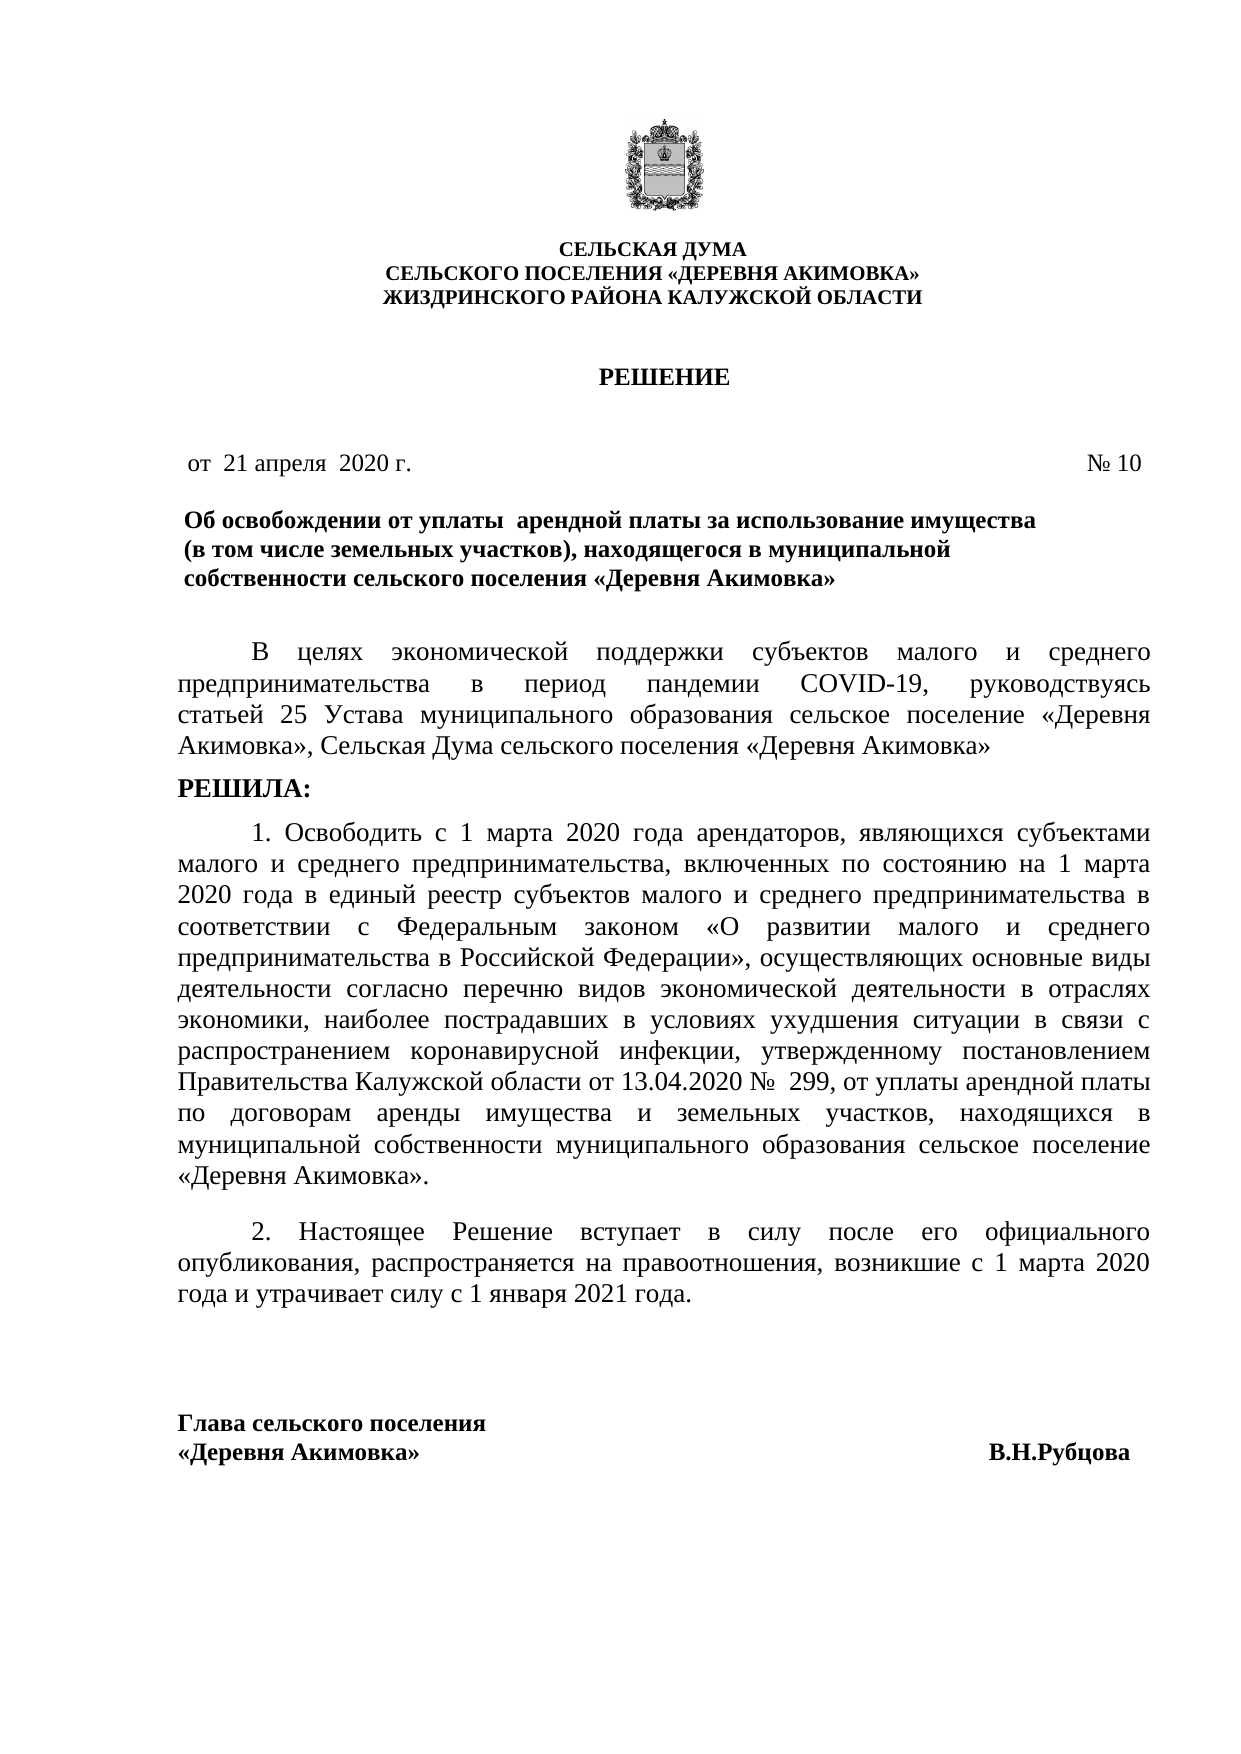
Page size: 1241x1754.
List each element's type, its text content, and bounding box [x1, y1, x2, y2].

text В целях экономической поддержки субъектов малого и среднего предпринимательства в период пандемии COVID-19, руководствуясь статьей 25 Устава муниципального образования сельское поселение «Деревня Акимовка», Сельская Дума сельского поселения «Деревня Акимовка» [177, 636, 1152, 760]
text 1. Освободить с 1 марта 2020 года арендаторов, являющихся субъектами малого и среднего предпринимательства, включенных по состоянию на 1 марта 2020 года в единый реестр субъектов малого и среднего предпринимательства в соответствии с Федеральным законом «О развитии малого и среднего предпринимательства в Российской Федерации», осуществляющих основные виды деятельности согласно перечню видов экономической деятельности в отраслях экономики, наиболее пострадавших в условиях ухудшения ситуации в связи с распространением коронавирусной инфекции, утвержденному постановлением Правительства Калужской области от 13.04.2020 № 299, от уплаты арендной платы по договорам аренды имущества и земельных участков, находящихся в муниципальной собственности муниципального образования сельское поселение «Деревня Акимовка». [177, 816, 1152, 1190]
subtitle Глава сельского поселения [177, 1408, 1152, 1437]
text ЖИЗДРИНСКОГО РАЙОНА КАЛУЖСКОЙ ОБЛАСТИ [177, 285, 1128, 309]
text собственности сельского поселения «Деревня Акимовка» [177, 563, 1152, 592]
text 2. Настоящее Решение вступает в силу после его официального опубликования, распространяется на правоотношения, возникшие с 1 марта 2020 года и утрачивает силу с 1 января 2021 года. [177, 1215, 1152, 1308]
subtitle «Деревня Акимовка» В.Н.Рубцова [177, 1437, 1152, 1466]
text СЕЛЬСКОГО ПОСЕЛЕНИЯ «ДЕРЕВНЯ АКИМОВКА» [177, 261, 1128, 285]
text (в том числе земельных участков), находящегося в муниципальной [177, 534, 1152, 563]
text СЕЛЬСКАЯ ДУМА [177, 237, 1128, 261]
text Об освобождении от уплаты арендной платы за использование имущества [177, 506, 1152, 534]
title от 21 апреля 2020 г. № 10 [177, 448, 1152, 477]
text РЕШЕНИЕ [177, 362, 1152, 391]
text РЕШИЛА: [177, 773, 1152, 804]
